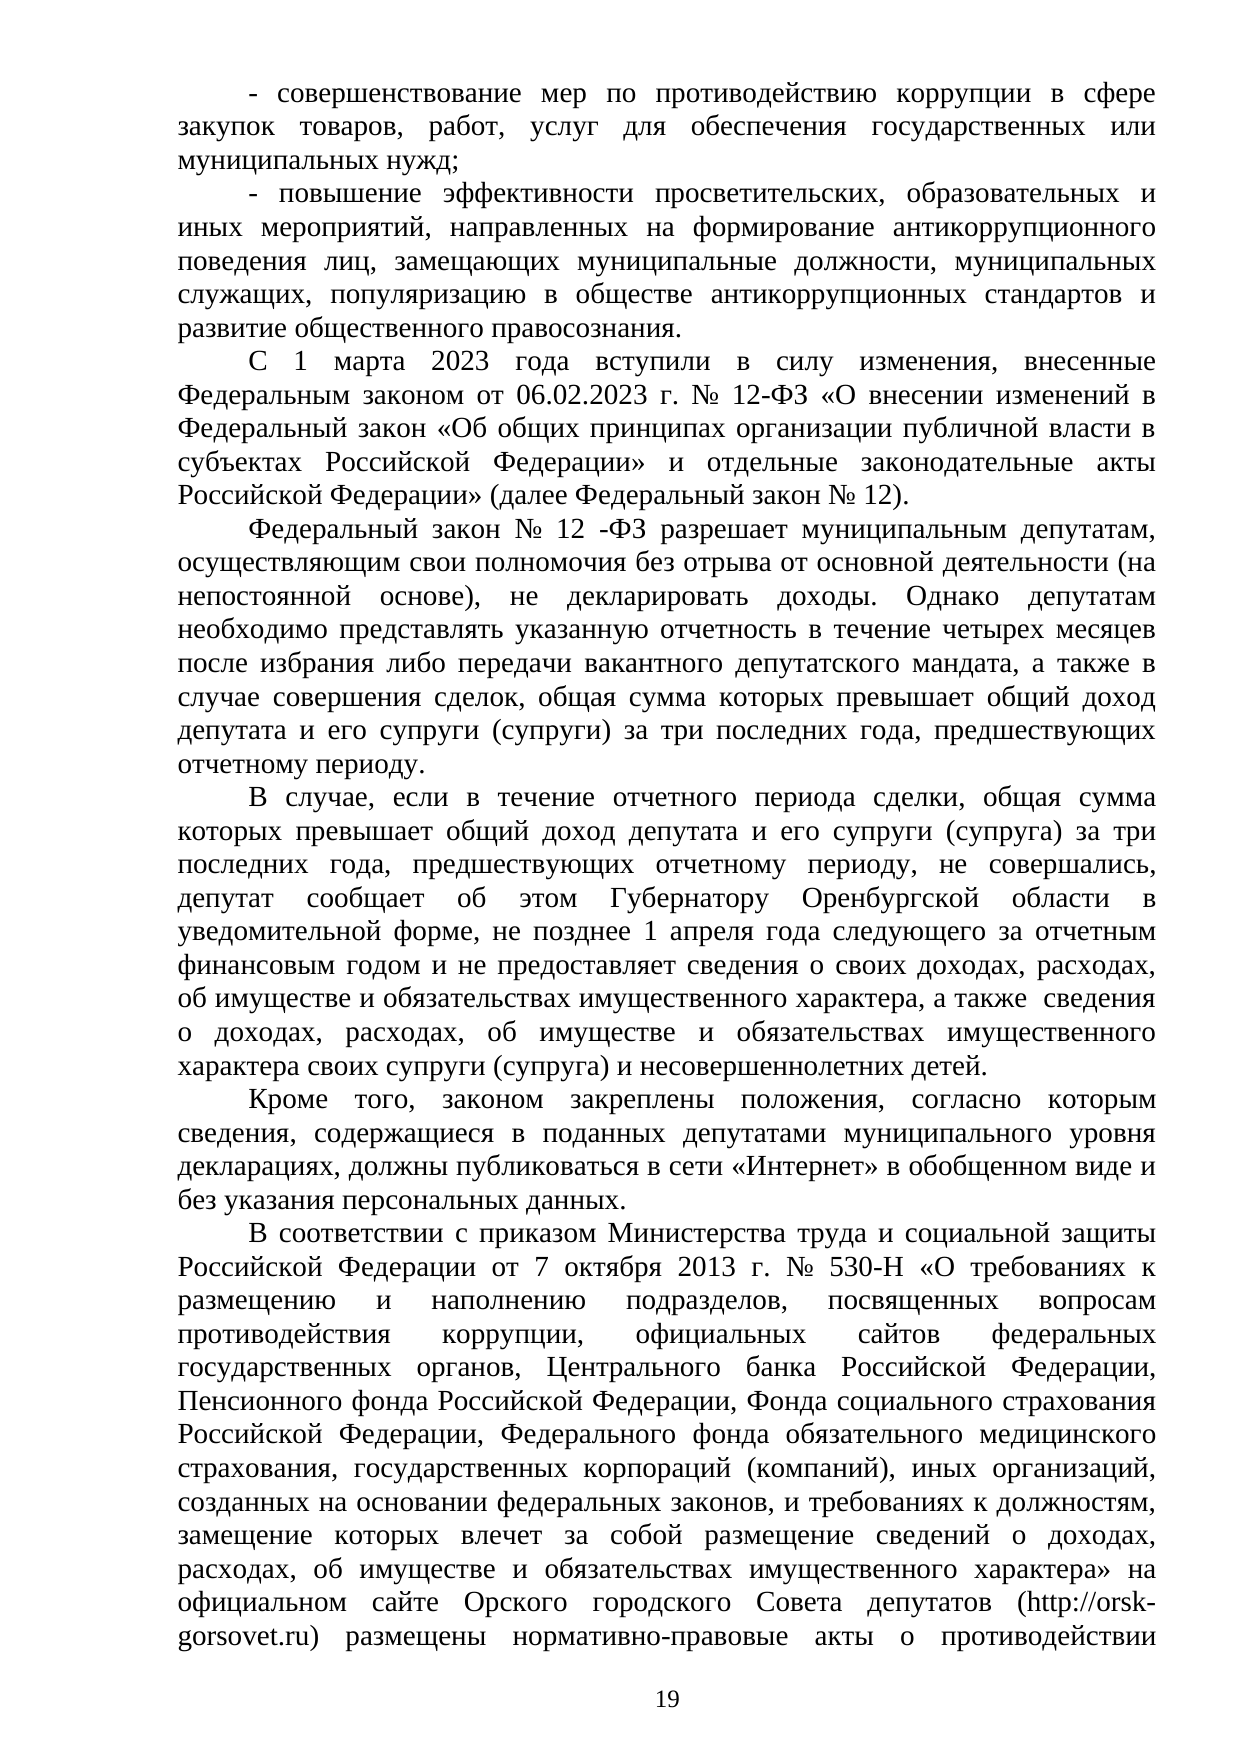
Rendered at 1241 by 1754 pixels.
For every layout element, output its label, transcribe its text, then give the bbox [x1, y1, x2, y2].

text - повышение эффективности просветительских, образовательных и иных мероприятий, направленных на формирование антикоррупционного поведения лиц, замещающих муниципальные должности, муниципальных служащих, популяризацию в обществе антикоррупционных стандартов и развитие общественного правосознания. [177, 176, 1157, 343]
text - совершенствование мер по противодействию коррупции в сфере закупок товаров, работ, услуг для обеспечения государственных или муниципальных нужд; [177, 75, 1157, 176]
text С 1 марта 2023 года вступили в силу изменения, внесенные Федеральным законом от 06.02.2023 г. № 12-ФЗ «О внесении изменений в Федеральный закон «Об общих принципах организации публичной власти в субъектах Российской Федерации» и отдельные законодательные акты Российской Федерации» (далее Федеральный закон № 12). [177, 343, 1157, 511]
text Кроме того, законом закреплены положения, согласно которым сведения, содержащиеся в поданных депутатами муниципального уровня декларациях, должны публиковаться в сети «Интернет» в обобщенном виде и без указания персональных данных. [177, 1081, 1157, 1215]
text В случае, если в течение отчетного периода сделки, общая сумма которых превышает общий доход депутата и его супруги (супруга) за три последних года, предшествующих отчетному периоду, не совершались, депутат сообщает об этом Губернатору Оренбургской области в уведомительной форме, не позднее 1 апреля года следующего за отчетным финансовым годом и не предоставляет сведения о своих доходах, расходах, об имуществе и обязательствах имущественного характера, а также сведения о доходах, расходах, об имуществе и обязательствах имущественного характера своих супруги (супруга) и несовершеннолетних детей. [177, 779, 1157, 1081]
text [177, 1215, 1157, 1651]
text Федеральный закон № 12 -ФЗ разрешает муниципальным депутатам, осуществляющим свои полномочия без отрыва от основной деятельности (на непостоянной основе), не декларировать доходы. Однако депутатам необходимо представлять указанную отчетность в течение четырех месяцев после избрания либо передачи вакантного депутатского мандата, а также в случае совершения сделок, общая сумма которых превышает общий доход депутата и его супруги (супруги) за три последних года, предшествующих отчетному периоду. [177, 511, 1157, 779]
